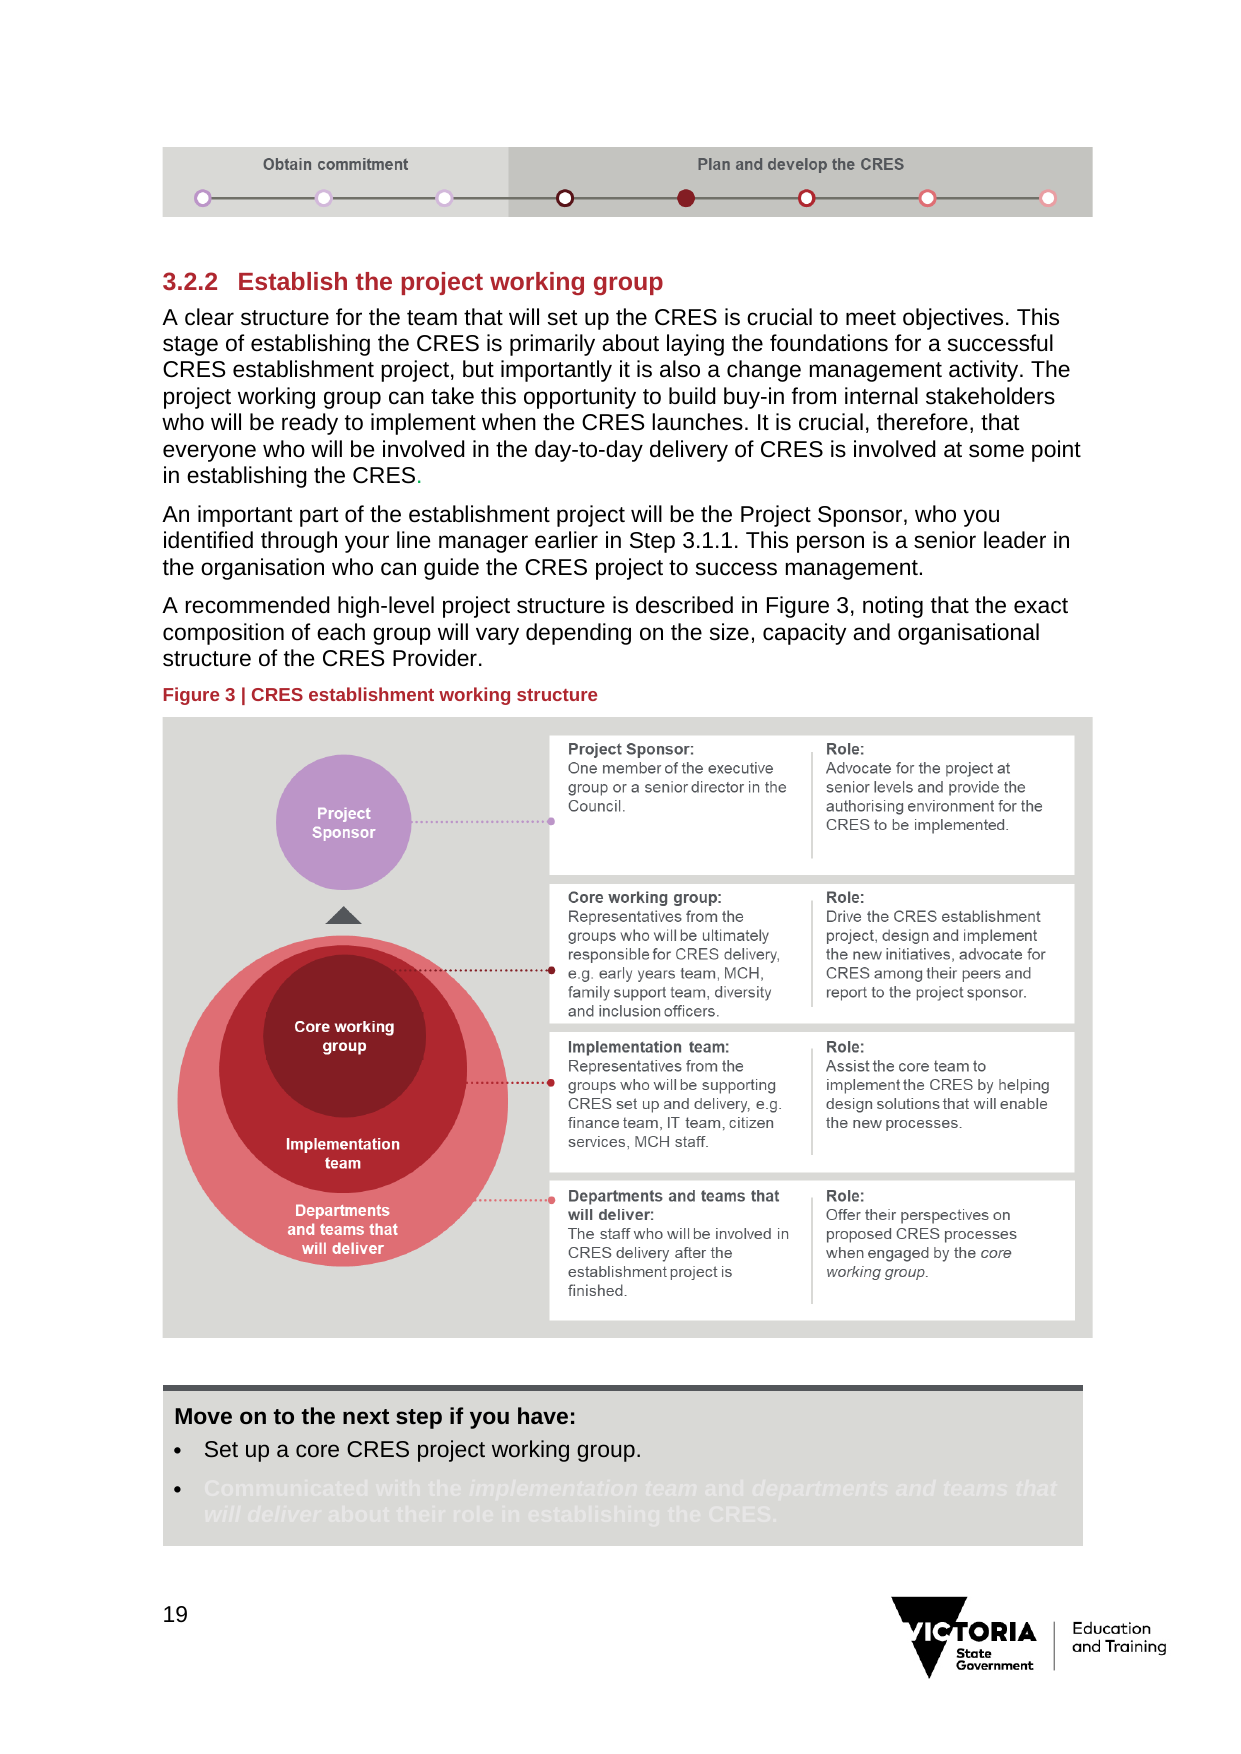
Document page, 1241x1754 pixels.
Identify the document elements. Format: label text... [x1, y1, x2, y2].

table_header Move on to the next step if you have: Set up a core CRES project working group. Communicated with the implementation team and departments and teams that will deliver about their role in establishing the CRES. [163, 1391, 1083, 1546]
subtitle Establish the project working group [162, 266, 1092, 295]
text A recommended high-level project structure is described in Figure 3, noting that the exact composition of each group will vary depending on the size, capacity and organisational structure of the CRES Provider. [162, 592, 1092, 671]
picture [0, 0, 1241, 1754]
title Figure 3 | CRES establishment working structure [162, 684, 1092, 705]
text A clear structure for the team that will set up the CRES is crucial to meet objectives. This stage of establishing the CRES is primarily about laying the foundations for a successful CRES establishment project, but importantly it is also a change management activity. The project working group can take this opportunity to build buy-in from internal stakeholders who will be ready to implement when the CRES launches. It is crucial, therefore, that everyone who will be involved in the day-to-day delivery of CRES is involved at some point in establishing the CRES. [162, 304, 1092, 488]
text An important part of the establishment project will be the Project Sponsor, who you identified through your line manager earlier in Step 3.1.1. This person is a senior leader in the organisation who can guide the CRES project to success management. [162, 501, 1092, 580]
